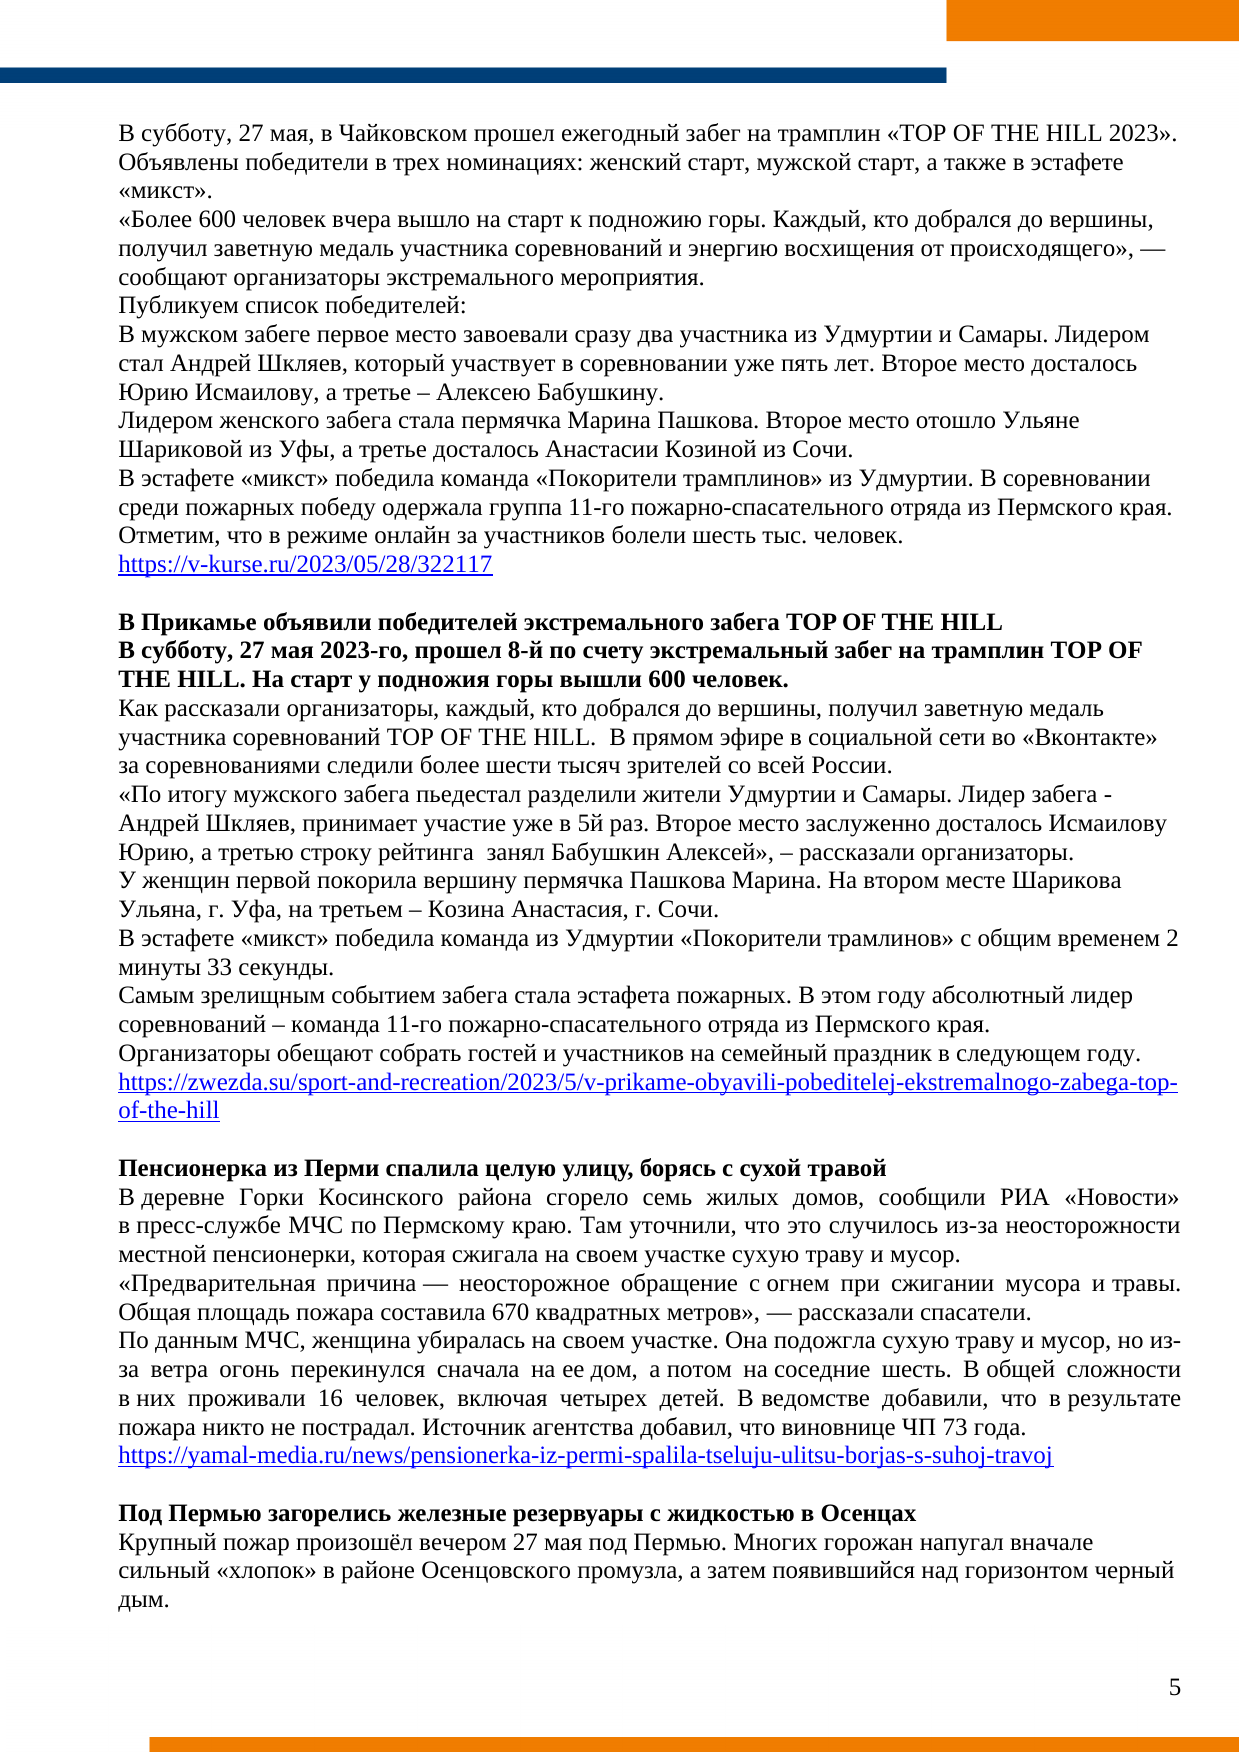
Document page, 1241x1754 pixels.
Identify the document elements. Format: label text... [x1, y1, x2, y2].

picture [6, 1625, 1239, 1752]
text В Прикамье объявили победителей экстремального забега TOP OF THE HILL [118, 607, 1181, 636]
text В эстафете «микст» победила команда «Покорители трамплинов» из Удмуртии. В соревновании среди пожарных победу одержала группа 11-го пожарно-спасательного отряда из Пермского края. [118, 463, 1181, 521]
picture [0, 0, 1239, 128]
text Публикуем список победителей: [118, 291, 1181, 319]
text «Предварительная причина — неосторожное обращение с огнем при сжигании мусора и травы. Общая площадь пожара составила 670 квадратных метров», — рассказали спасатели. [118, 1268, 1181, 1326]
text «Более 600 человек вчера вышло на старт к подножию горы. Каждый, кто добрался до вершины, получил заветную медаль участника соревнований и энергию восхищения от происходящего», — сообщают организаторы экстремального мероприятия. [118, 204, 1181, 291]
text Пенсионерка из Перми спалила целую улицу, борясь с сухой травой [118, 1153, 1181, 1182]
text В субботу, 27 мая, в Чайковском прошел ежегодный забег на трамплин «TOP OF THE HILL 2023». Объявлены победители в трех номинациях: женский старт, мужской старт, а также в эстафете «микст». [118, 118, 1181, 204]
text В деревне Горки Косинского района сгорело семь жилых домов, сообщили РИА «Новости» в пресс-службе МЧС по Пермскому краю. Там уточнили, что это случилось из-за неосторожности местной пенсионерки, которая сжигала на своем участке сухую траву и мусор. [118, 1182, 1181, 1268]
text В мужском забеге первое место завоевали сразу два участника из Удмуртии и Самары. Лидером стал Андрей Шкляев, который участвует в соревновании уже пять лет. Второе место досталось Юрию Исмаилову, а третье – Алексею Бабушкину. [118, 319, 1181, 406]
text «По итогу мужского забега пьедестал разделили жители Удмуртии и Самары. Лидер забега - Андрей Шкляев, принимает участие уже в 5й раз. Второе место заслуженно досталось Исмаилову Юрию, а третью строку рейтинга занял Бабушкин Алексей», – рассказали организаторы. [118, 779, 1181, 866]
text У женщин первой покорила вершину пермячка Пашкова Марина. На втором месте Шарикова Ульяна, г. Уфа, на третьем – Козина Анастасия, г. Сочи. [118, 866, 1181, 923]
text В субботу, 27 мая 2023-го, прошел 8-й по счету экстремальный забег на трамплин TOP OF THE HILL. На старт у подножия горы вышли 600 человек. [118, 636, 1181, 693]
text Отметим, что в режиме онлайн за участников болели шесть тыс. человек. [118, 521, 1181, 549]
text Под Пермью загорелись железные резервуары с жидкостью в Осенцах [118, 1498, 1181, 1527]
text https://v-kurse.ru/2023/05/28/322117 [118, 549, 1181, 578]
text Самым зрелищным событием забега стала эстафета пожарных. В этом году абсолютный лидер соревнований – команда 11-го пожарно-спасательного отряда из Пермского края. [118, 981, 1181, 1038]
text Как рассказали организаторы, каждый, кто добрался до вершины, получил заветную медаль участника соревнований TOP OF THE HILL. В прямом эфире в социальной сети во «Вконтакте» за соревнованиями следили более шести тысяч зрителей со всей России. [118, 693, 1181, 779]
text По данным МЧС, женщина убиралась на своем участке. Она подожгла сухую траву и мусор, но из-за ветра огонь перекинулся сначала на ее дом, а потом на соседние шесть. В общей сложности в них проживали 16 человек, включая четырех детей. В ведомстве добавили, что в результате пожара никто не пострадал. Источник агентства добавил, что виновнице ЧП 73 года. [118, 1326, 1181, 1441]
text https://zwezda.su/sport-and-recreation/2023/5/v-prikame-obyavili-pobeditelej-ekstremalnogo-zabega-top-of-the-hill [118, 1067, 1181, 1124]
text Лидером женского забега стала пермячка Марина Пашкова. Второе место отошло Ульяне Шариковой из Уфы, а третье досталось Анастасии Козиной из Сочи. [118, 406, 1181, 463]
text В эстафете «микст» победила команда из Удмуртии «Покорители трамлинов» с общим временем 2 минуты 33 секунды. [118, 923, 1181, 981]
text https://yamal-media.ru/news/pensionerka-iz-permi-spalila-tseluju-ulitsu-borjas-s-suhoj-travoj [118, 1441, 1181, 1469]
text Организаторы обещают собрать гостей и участников на семейный праздник в следующем году. [118, 1038, 1181, 1067]
text Крупный пожар произошёл вечером 27 мая под Пермью. Многих горожан напугал вначале сильный «хлопок» в районе Осенцовского промузла, а затем появившийся над горизонтом черный дым. [118, 1527, 1181, 1613]
